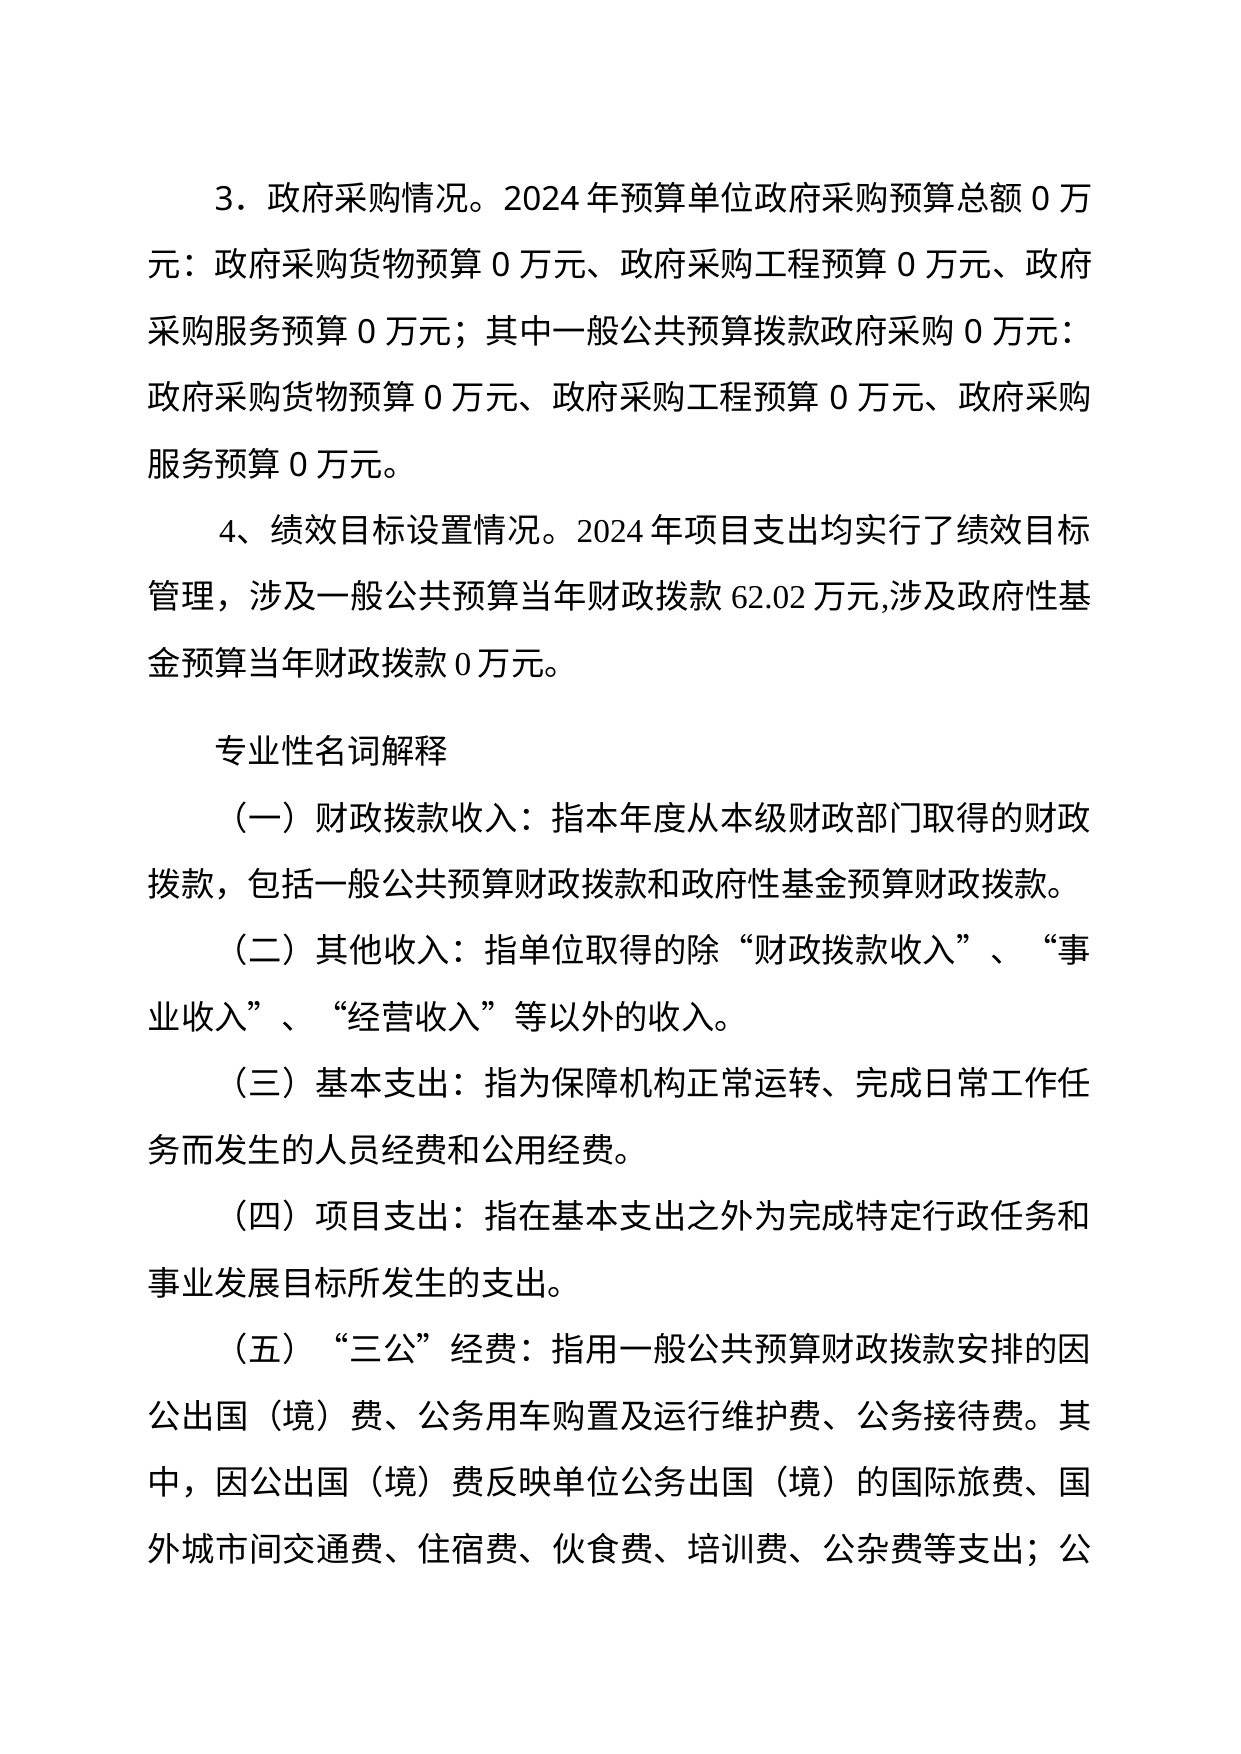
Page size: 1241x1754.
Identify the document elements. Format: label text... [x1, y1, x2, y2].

text 专业性名词解释 [148, 716, 1093, 782]
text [148, 1314, 1093, 1580]
text （一）财政拨款收入：指本年度从本级财政部门取得的财政拨款，包括一般公共预算财政拨款和政府性基金预算财政拨款。 [148, 782, 1093, 915]
text （二）其他收入：指单位取得的除“财政拨款收入”、“事业收入”、“经营收入”等以外的收入。 [148, 915, 1093, 1048]
text 3．政府采购情况。2024年预算单位政府采购预算总额0 万元：政府采购货物预算 0 万元、政府采购工程预算 0 万元、政府采购服务预算 0 万元；其中一般公共预算拨款政府采购 0 万元：政府采购货物预算0 万元、政府采购工程预算 0 万元、政府采购服务预算 0 万元。 [148, 162, 1093, 495]
text （三）基本支出：指为保障机构正常运转、完成日常工作任务而发生的人员经费和公用经费。 [148, 1048, 1093, 1181]
text 4、绩效目标设置情况。2024年项目支出均实行了绩效目标管理，涉及一般公共预算当年财政拨款62.02万元,涉及政府性基金预算当年财政拨款0万元。 [148, 495, 1093, 694]
text （四）项目支出：指在基本支出之外为完成特定行政任务和事业发展目标所发生的支出。 [148, 1181, 1093, 1314]
